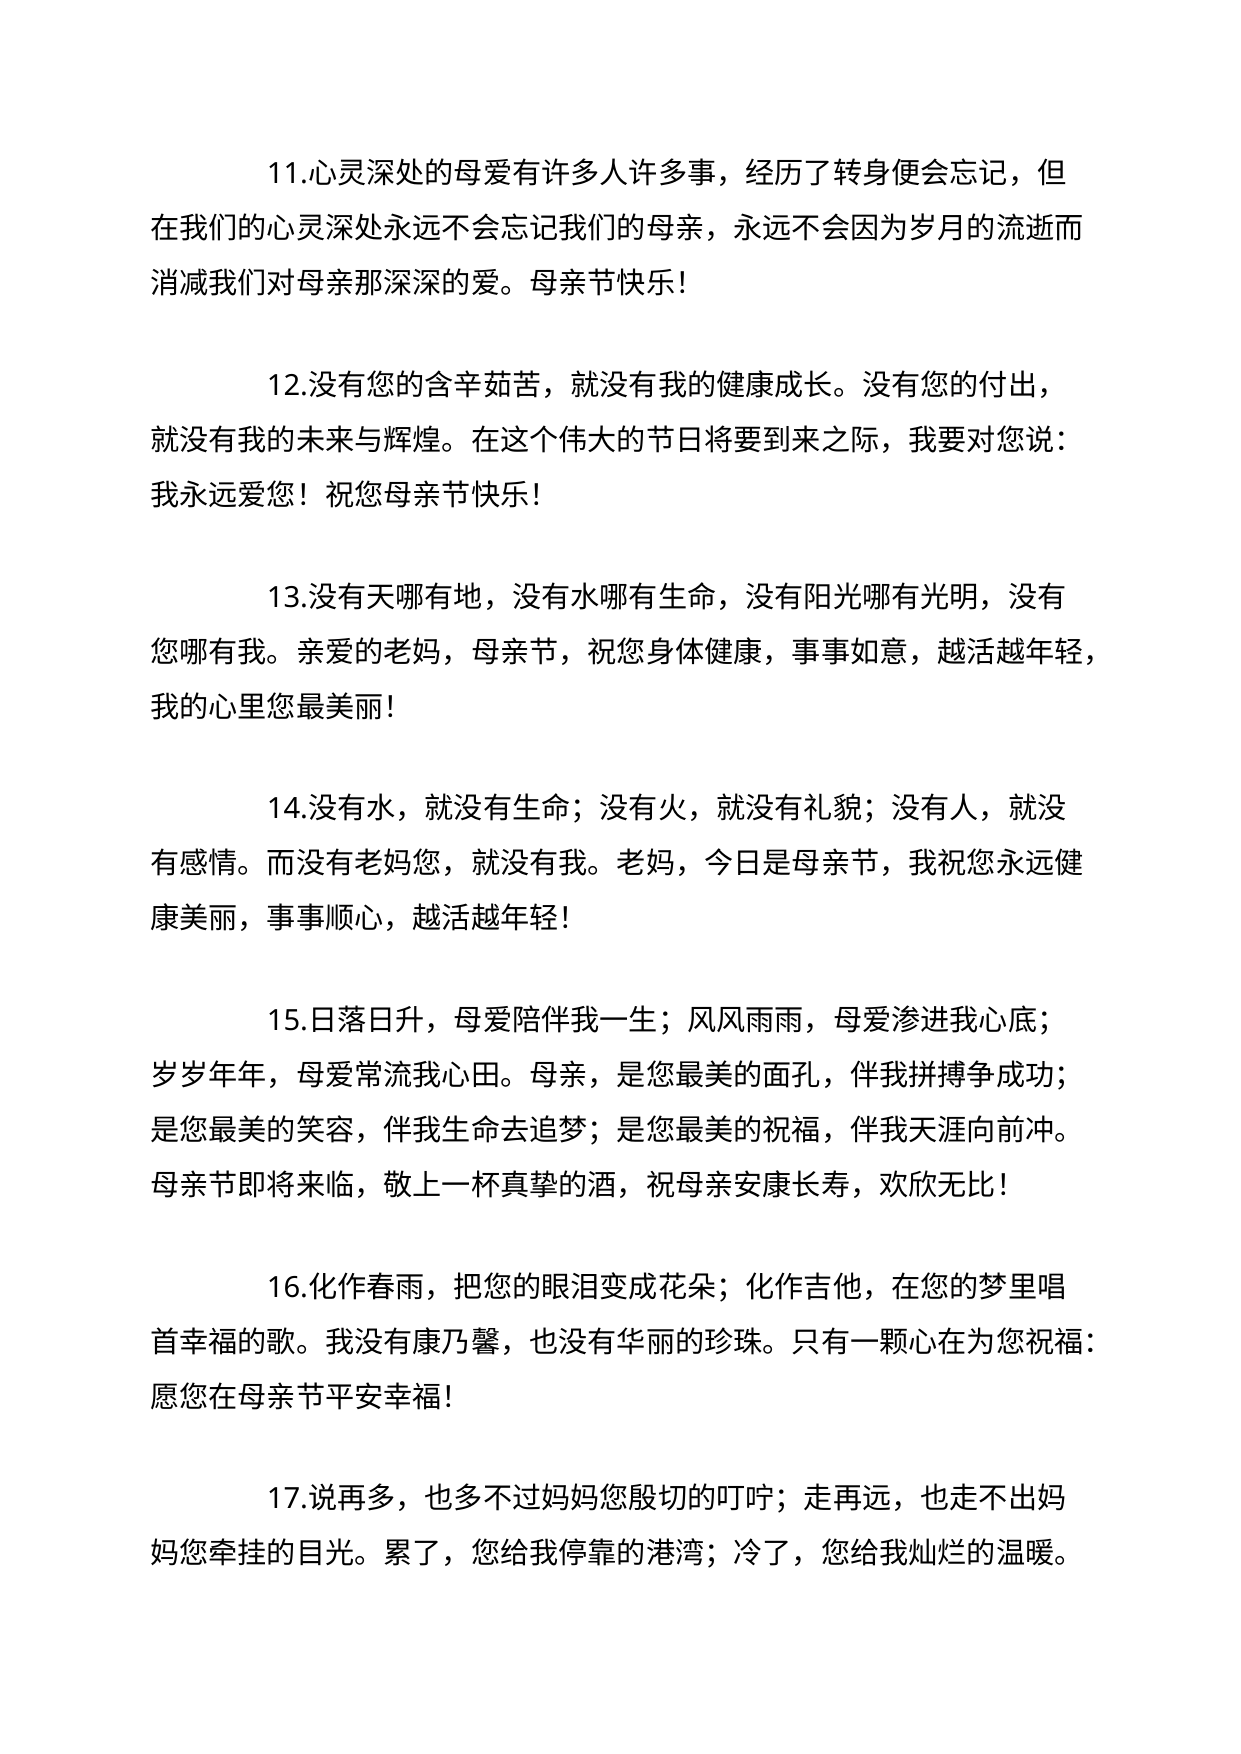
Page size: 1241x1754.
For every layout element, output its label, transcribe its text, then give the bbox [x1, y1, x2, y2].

text 13.没有天哪有地，没有水哪有生命，没有阳光哪有光明，没有您哪有我。亲爱的老妈，母亲节，祝您身体健康，事事如意，越活越年轻，我的心里您最美丽！ [150, 573, 1090, 726]
text 15.日落日升，母爱陪伴我一生；风风雨雨，母爱渗进我心底；岁岁年年，母爱常流我心田。母亲，是您最美的面孔，伴我拼搏争成功；是您最美的笑容，伴我生命去追梦；是您最美的祝福，伴我天涯向前冲。母亲节即将来临，敬上一杯真挚的酒，祝母亲安康长寿，欢欣无比！ [150, 997, 1090, 1204]
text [150, 1475, 1090, 1572]
text 16.化作春雨，把您的眼泪变成花朵；化作吉他，在您的梦里唱首幸福的歌。我没有康乃馨，也没有华丽的珍珠。只有一颗心在为您祝福：愿您在母亲节平安幸福！ [150, 1263, 1090, 1415]
text 11.心灵深处的母爱有许多人许多事，经历了转身便会忘记，但在我们的心灵深处永远不会忘记我们的母亲，永远不会因为岁月的流逝而消减我们对母亲那深深的爱。母亲节快乐！ [150, 150, 1090, 302]
text 12.没有您的含辛茹苦，就没有我的健康成长。没有您的付出，就没有我的未来与辉煌。在这个伟大的节日将要到来之际，我要对您说：我永远爱您！祝您母亲节快乐！ [150, 362, 1090, 514]
text 14.没有水，就没有生命；没有火，就没有礼貌；没有人，就没有感情。而没有老妈您，就没有我。老妈，今日是母亲节，我祝您永远健康美丽，事事顺心，越活越年轻！ [150, 785, 1090, 937]
